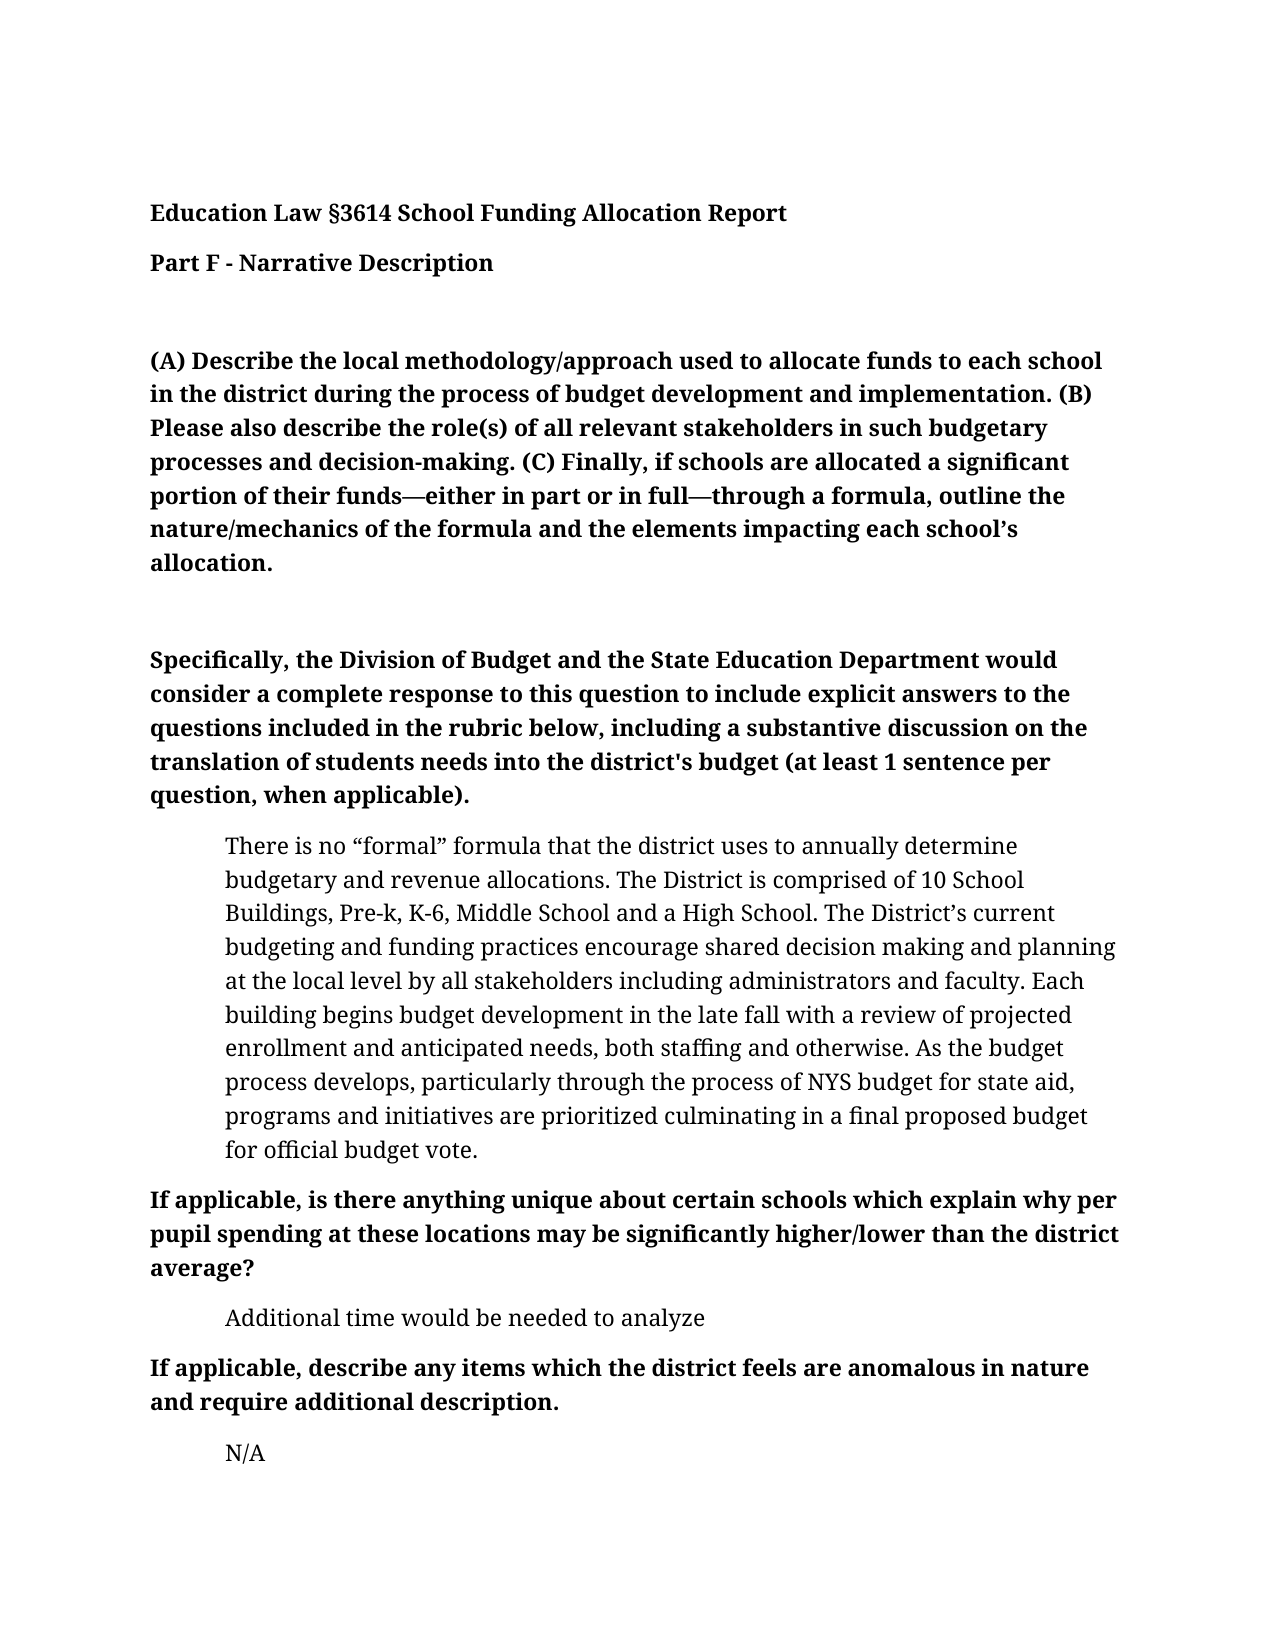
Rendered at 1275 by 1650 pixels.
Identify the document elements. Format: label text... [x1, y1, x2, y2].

text Education Law §3614 School Funding Allocation Report [150, 197, 1125, 228]
text Additional time would be needed to analyze [225, 1302, 1125, 1333]
text Specifically, the Division of Budget and the State Education Department would consider a complete response to this question to include explicit answers to the questions included in the rubric below, including a substantive discussion on the translation of students needs into the district's budget (at least 1 sentence per question, when applicable). [150, 644, 1125, 811]
list If applicable, is there anything unique about certain schools which explain why per pupil spending at these locations may be significantly higher/lower than the district average? [150, 1184, 1125, 1283]
list (A) Describe the local methodology/approach used to allocate funds to each school in the district during the process of budget development and implementation. (B) Please also describe the role(s) of all relevant stakeholders in such budgetary processes and decision-making. (C) Finally, if schools are allocated a significant portion of their funds—either in part or in full—through a formula, outline the nature/mechanics of the formula and the elements impacting each school’s allocation. [150, 344, 1125, 578]
text There is no “formal” formula that the district uses to annually determine budgetary and revenue allocations. The District is comprised of 10 School Buildings, Pre-k, K-6, Middle School and a High School. The District’s current budgeting and funding practices encourage shared decision making and planning at the local level by all stakeholders including administrators and faculty. Each building begins budget development in the late fall with a review of projected enrollment and anticipated needs, both staffing and otherwise. As the budget process develops, particularly through the process of NYS budget for state aid, programs and initiatives are prioritized culminating in a final proposed budget for official budget vote. [225, 830, 1125, 1165]
text N/A [225, 1436, 1125, 1468]
text Part F - Narrative Description [150, 247, 1125, 278]
list If applicable, describe any items which the district feels are anomalous in nature and require additional description. [150, 1352, 1125, 1417]
